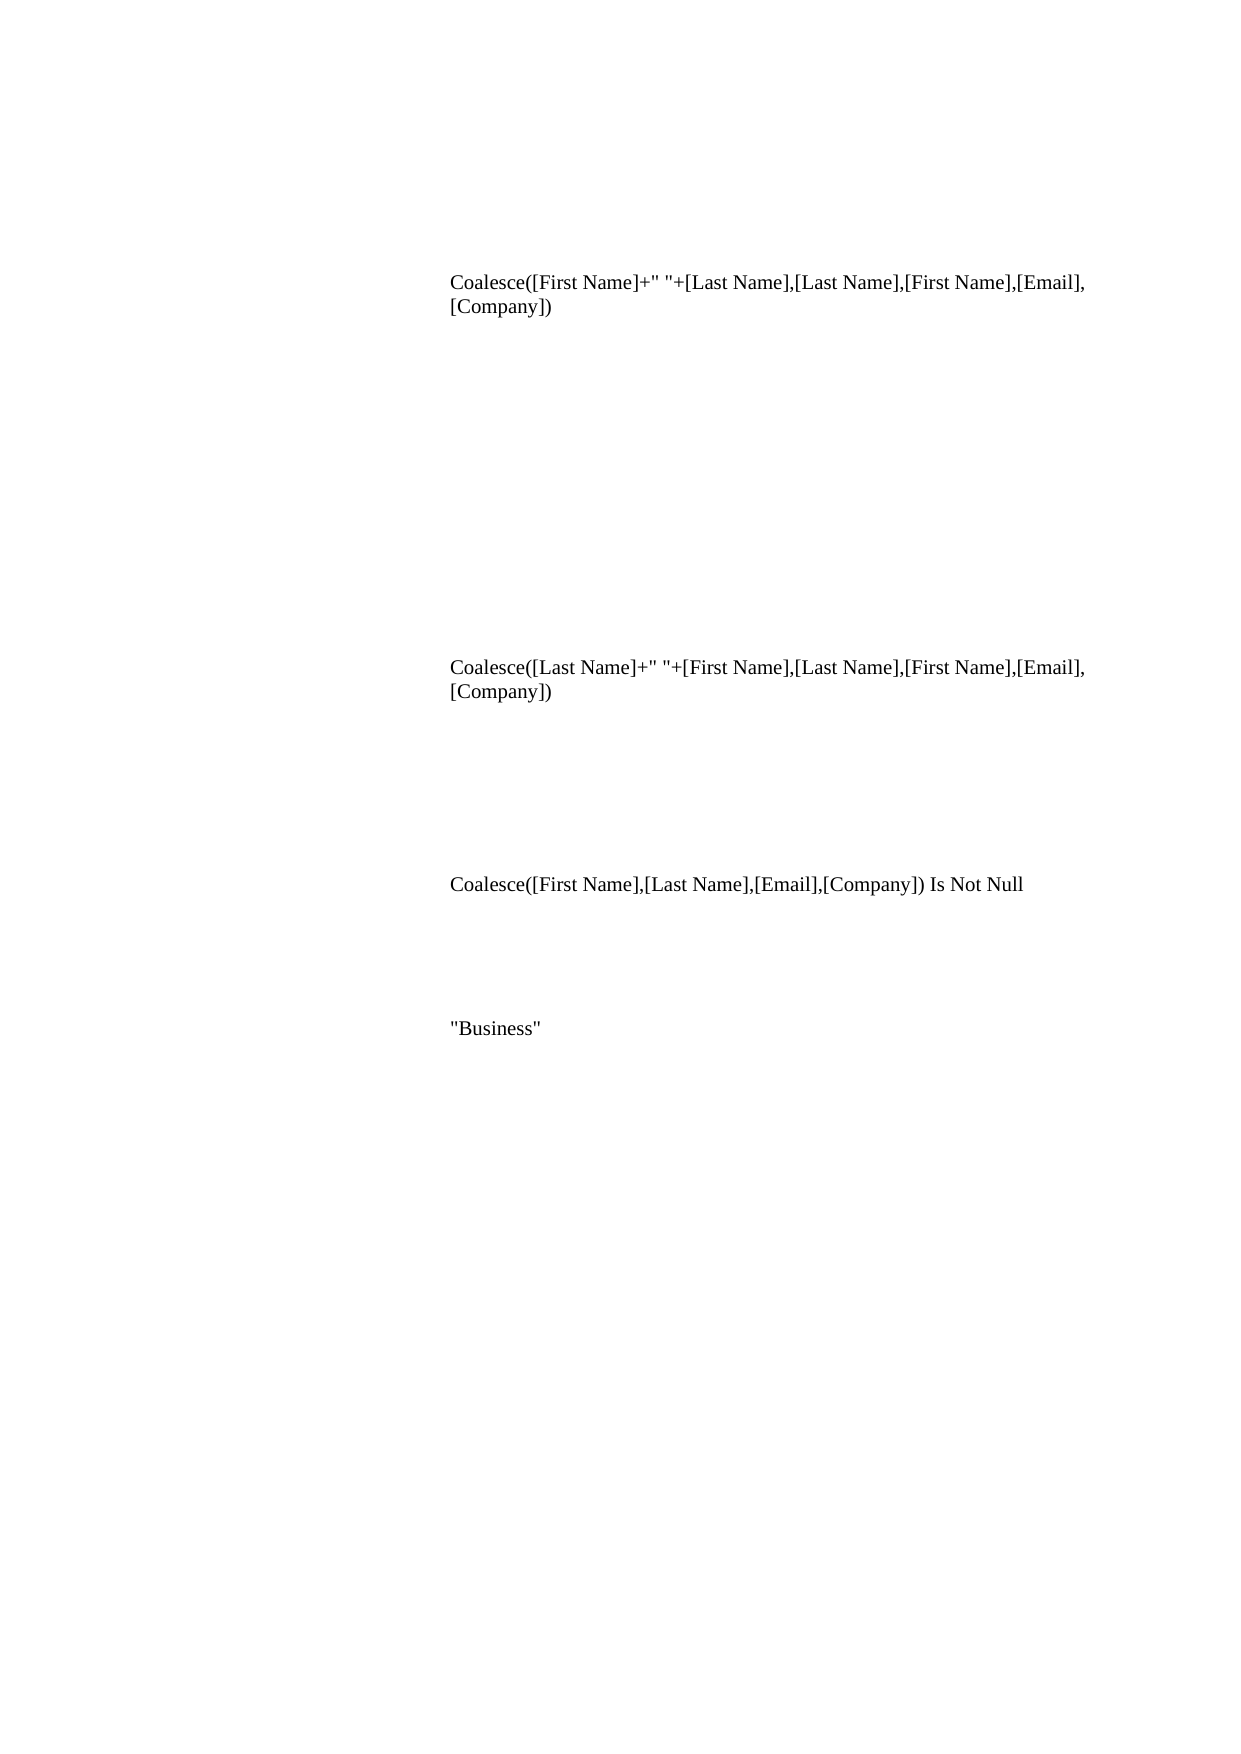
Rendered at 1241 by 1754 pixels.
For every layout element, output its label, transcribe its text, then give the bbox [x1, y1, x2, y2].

text Coalesce([Last Name]+" "+[First Name],[Last Name],[First Name],[Email],[Company]) [450, 655, 1090, 703]
text Coalesce([First Name]+" "+[Last Name],[Last Name],[First Name],[Email],[Company]) [450, 270, 1090, 318]
text Coalesce([First Name],[Last Name],[Email],[Company]) Is Not Null [450, 872, 1090, 896]
text "Business" [450, 1016, 1090, 1040]
